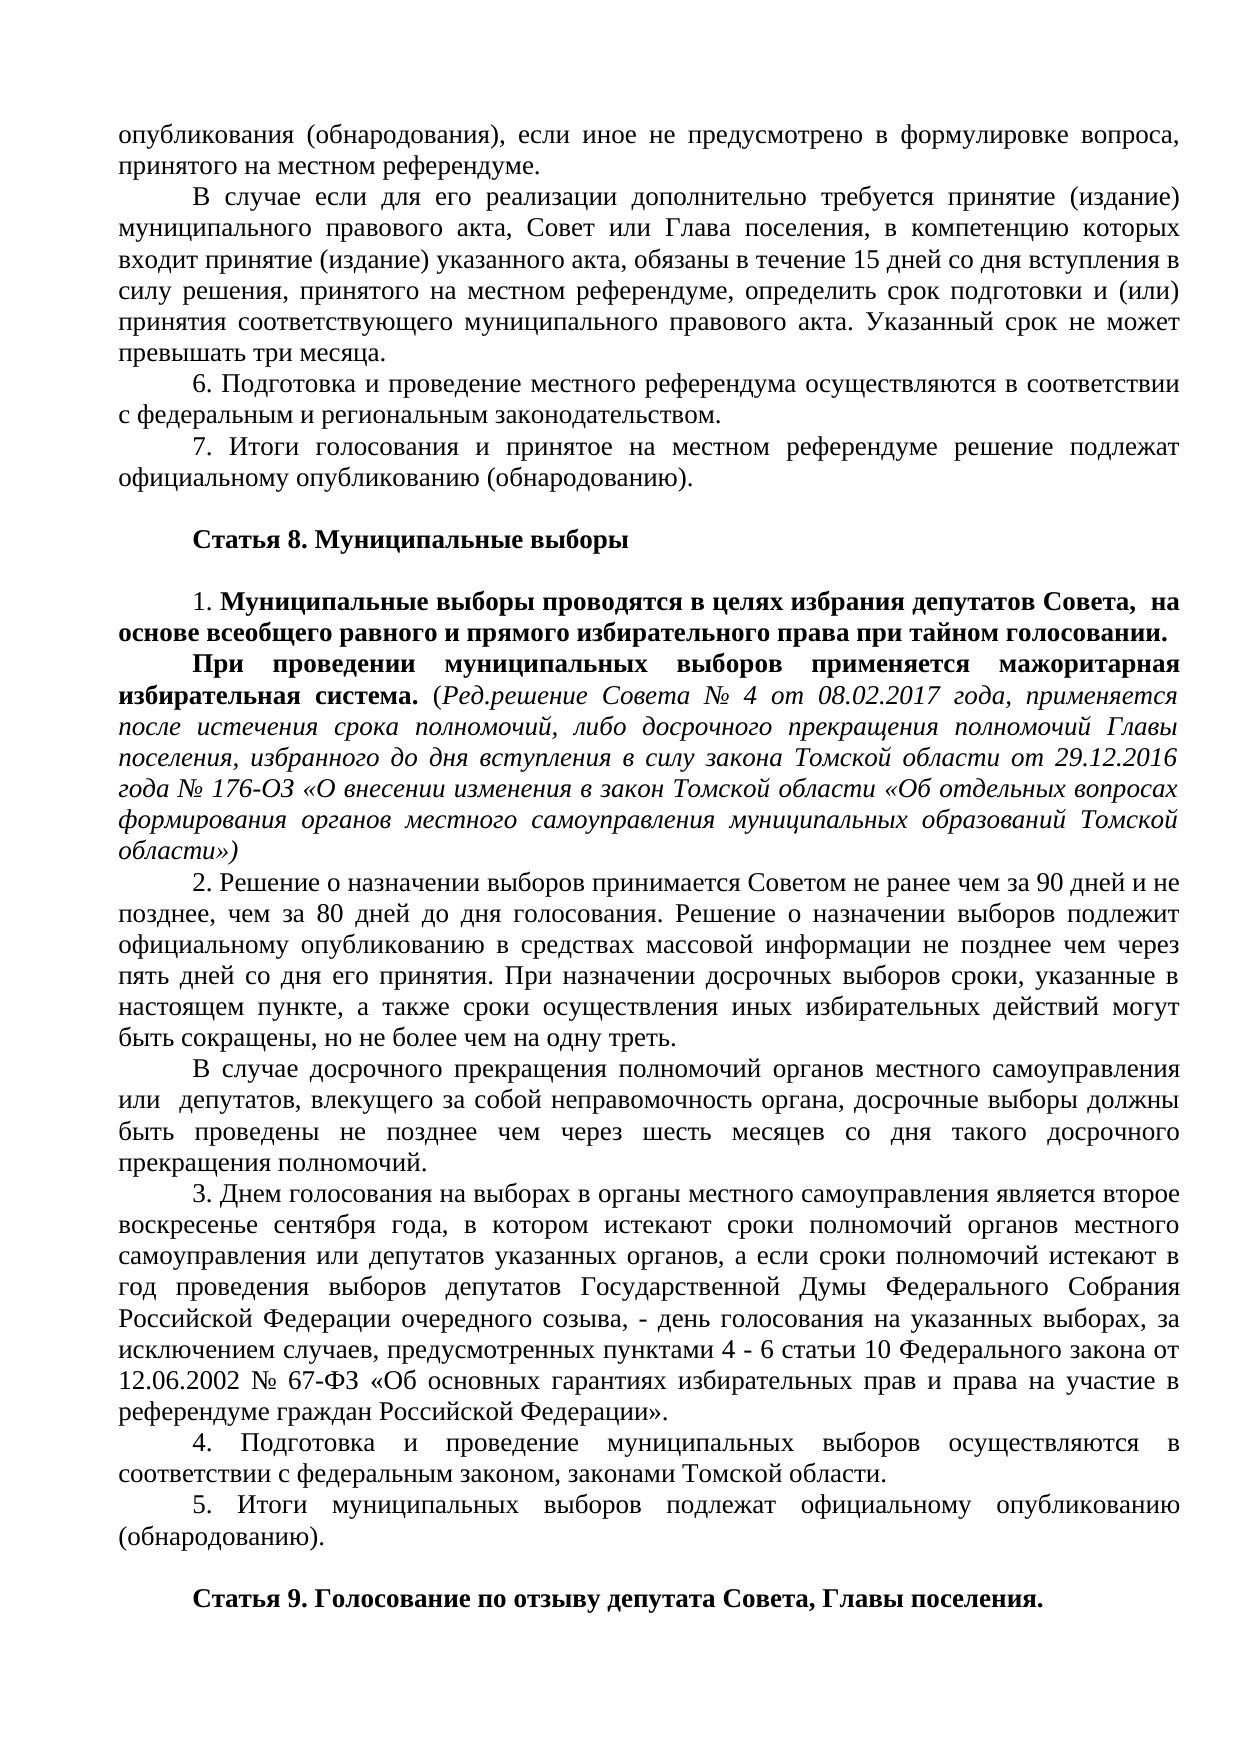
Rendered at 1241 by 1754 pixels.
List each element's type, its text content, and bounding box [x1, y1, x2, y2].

text Статья 8. Муниципальные выборы [118, 523, 1181, 554]
text При проведении муниципальных выборов применяется мажоритарная избирательная система. (Ред.решение Совета № 4 от 08.02.2017 года, применяется после истечения срока полномочий, либо досрочного прекращения полномочий Главы поселения, избранного до дня вступления в силу закона Томской области от 29.12.2016 года № 176-ОЗ «О внесении изменения в закон Томской области «Об отдельных вопросах формирования органов местного самоуправления муниципальных образований Томской области») [118, 648, 1181, 866]
text 5. Итоги муниципальных выборов подлежат официальному опубликованию (обнародованию). [118, 1488, 1181, 1551]
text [118, 118, 1181, 180]
text 2. Решение о назначении выборов принимается Советом не ранее чем за 90 дней и не позднее, чем за 80 дней до дня голосования. Решение о назначении выборов подлежит официальному опубликованию в средствах массовой информации не позднее чем через пять дней со дня его принятия. При назначении досрочных выборов сроки, указанные в настоящем пункте, а также сроки осуществления иных избирательных действий могут быть сокращены, но не более чем на одну треть. [118, 866, 1181, 1052]
text 6. Подготовка и проведение местного референдума осуществляются в соответствии с федеральным и региональным законодательством. [118, 367, 1181, 429]
text 1. Муниципальные выборы проводятся в целях избрания депутатов Совета, на основе всеобщего равного и прямого избирательного права при тайном голосовании. [118, 585, 1181, 648]
text В случае досрочного прекращения полномочий органов местного самоуправления или депутатов, влекущего за собой неправомочность органа, досрочные выборы должны быть проведены не позднее чем через шесть месяцев со дня такого досрочного прекращения полномочий. [118, 1052, 1181, 1177]
text 4. Подготовка и проведение муниципальных выборов осуществляются в соответствии с федеральным законом, законами Томской области. [118, 1426, 1181, 1488]
text В случае если для его реализации дополнительно требуется принятие (издание) муниципального правового акта, Совет или Глава поселения, в компетенцию которых входит принятие (издание) указанного акта, обязаны в течение 15 дней со дня вступления в силу решения, принятого на местном референдуме, определить срок подготовки и (или) принятия соответствующего муниципального правового акта. Указанный срок не может превышать три месяца. [118, 180, 1181, 367]
text Статья 9. Голосование по отзыву депутата Совета, Главы поселения. [118, 1582, 1181, 1613]
text 3. Днем голосования на выборах в органы местного самоуправления является второе воскресенье сентября года, в котором истекают сроки полномочий органов местного самоуправления или депутатов указанных органов, а если сроки полномочий истекают в год проведения выборов депутатов Государственной Думы Федерального Собрания Российской Федерации очередного созыва, - день голосования на указанных выборах, за исключением случаев, предусмотренных пунктами 4 - 6 статьи 10 Федерального закона от 12.06.2002 № 67-ФЗ «Об основных гарантиях избирательных прав и права на участие в референдуме граждан Российской Федерации». [118, 1177, 1181, 1426]
text 7. Итоги голосования и принятое на местном референдуме решение подлежат официальному опубликованию (обнародованию). [118, 429, 1181, 492]
